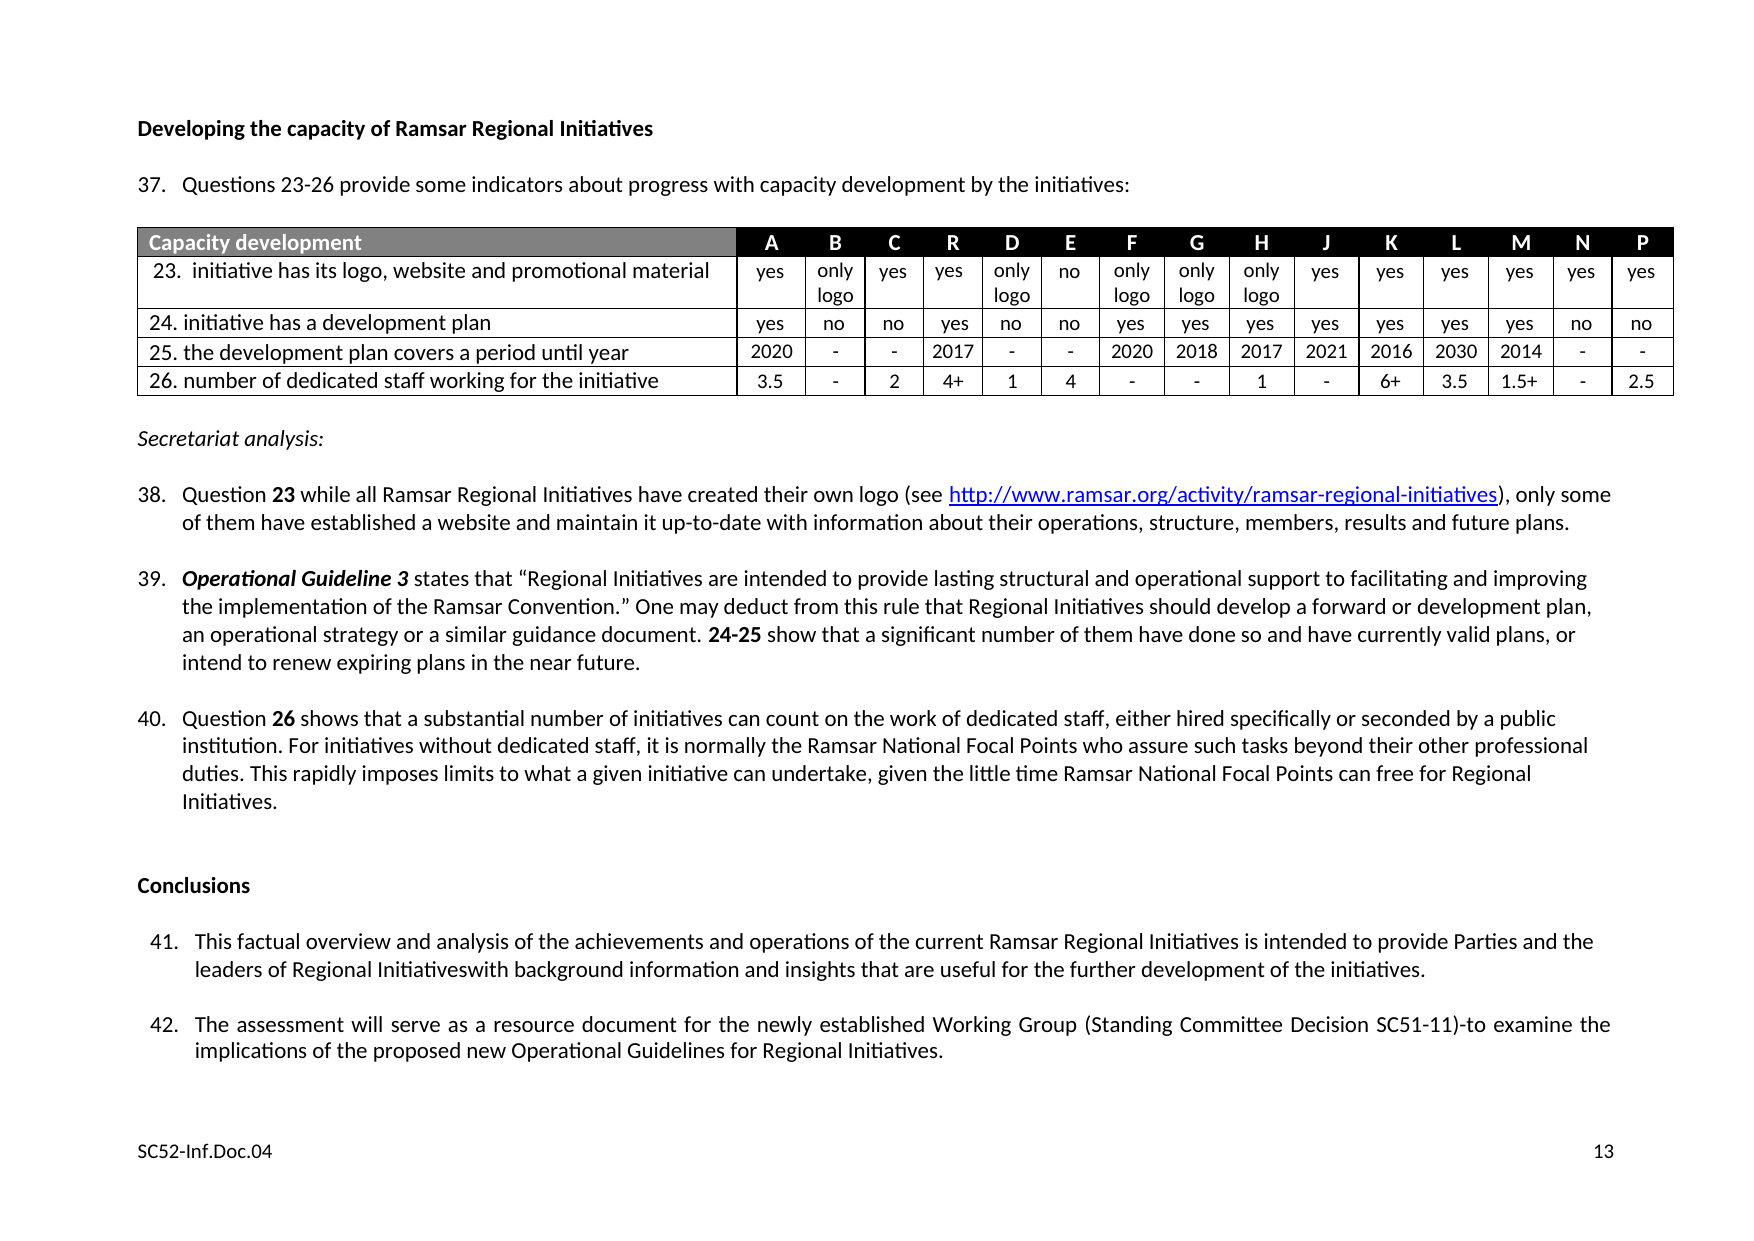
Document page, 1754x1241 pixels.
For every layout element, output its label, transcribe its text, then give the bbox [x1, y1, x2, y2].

table_cell 2016 [1360, 338, 1423, 366]
table_cell no [1613, 309, 1673, 337]
table_cell yes [924, 309, 982, 337]
table_cell yes [1295, 257, 1358, 307]
table_cell no [983, 309, 1041, 337]
table_cell 2030 [1424, 338, 1488, 366]
table_cell yes [1165, 309, 1229, 337]
table_header K [1360, 228, 1423, 256]
subtitle Conclusions [137, 871, 1538, 899]
table_cell 1 [983, 367, 1041, 394]
table_cell 4+ [924, 367, 982, 394]
table_header H [1230, 228, 1294, 256]
table_cell only logo [806, 257, 864, 307]
table_cell yes [1489, 257, 1553, 307]
table_cell - [1165, 367, 1229, 394]
table_cell 2 [866, 367, 923, 394]
table_cell - [1554, 367, 1611, 394]
table_header E [1042, 228, 1099, 256]
table_header J [1295, 228, 1358, 256]
table_cell 3.5 [1424, 367, 1488, 394]
table_cell yes [1360, 309, 1423, 337]
table_cell 4 [1042, 367, 1099, 394]
table_cell 1.5+ [1489, 367, 1553, 394]
table_cell - [806, 367, 864, 394]
table_cell no [1554, 309, 1611, 337]
table_header R [924, 228, 982, 256]
table_cell yes [1295, 309, 1358, 337]
table_cell 2021 [1295, 338, 1358, 366]
table_cell yes [738, 257, 805, 307]
table_cell 23. initiative has its logo, website and promotional material [138, 257, 736, 307]
table_cell yes [1489, 309, 1553, 337]
table_cell yes [1554, 257, 1611, 307]
table_cell 3.5 [738, 367, 805, 394]
table_cell no [1042, 257, 1099, 307]
table_cell no [806, 309, 864, 337]
table_cell 1 [1230, 367, 1294, 394]
table_cell 24. initiative has a development plan [138, 309, 736, 337]
table_cell 25. the development plan covers a period until year [138, 338, 736, 366]
table_cell 2018 [1165, 338, 1229, 366]
table_header Capacity development [138, 228, 736, 256]
table_cell yes [866, 257, 923, 307]
table_cell 2017 [1230, 338, 1294, 366]
table_cell yes [1424, 257, 1488, 307]
table_cell - [983, 338, 1041, 366]
table_cell 2020 [738, 338, 805, 366]
list Questions 23-26 provide some indicators about progress with capacity development by the initiatives: [137, 171, 1538, 199]
table_header A [738, 228, 805, 256]
table_cell yes [738, 309, 805, 337]
table_header N [1554, 228, 1611, 256]
table_header D [983, 228, 1041, 256]
table_cell no [1042, 309, 1099, 337]
table_header C [866, 228, 923, 256]
table_cell - [1554, 338, 1611, 366]
table_cell only logo [1230, 257, 1294, 307]
table_header B [806, 228, 864, 256]
table_cell yes [924, 257, 982, 307]
table_cell yes [1360, 257, 1423, 307]
table_cell 26. number of dedicated staff working for the initiative [138, 367, 736, 394]
list Operational Guideline 3 states that “Regional Initiatives are intended to provide lasting structural and operational support to facilitating and improving the implementation of the Ramsar Convention.” One may deduct from this rule that Regional Initiatives should develop a forward or development plan, an operational strategy or a similar guidance document. 24-25 show that a significant number of them have done so and have currently valid plans, or intend to renew expiring plans in the near future. [137, 564, 1614, 676]
table_cell yes [1230, 309, 1294, 337]
table_cell yes [1424, 309, 1488, 337]
table_cell - [866, 338, 923, 366]
table_cell 2.5 [1613, 367, 1673, 394]
text Secretariat analysis: [137, 424, 1538, 452]
table_cell - [1295, 367, 1358, 394]
table_cell yes [1613, 257, 1673, 307]
table_cell yes [1100, 309, 1164, 337]
list Question 23 while all Ramsar Regional Initiatives have created their own logo (see http://www.ramsar.org/activity/ramsar-regional-initiatives), only some of them have established a website and maintain it up-to-date with information about their operations, structure, members, results and future plans. [137, 480, 1614, 536]
table_cell no [866, 309, 923, 337]
subtitle Developing the capacity of Ramsar Regional Initiatives [137, 114, 1538, 143]
table_header P [1613, 228, 1673, 256]
table_header G [1165, 228, 1229, 256]
table_cell - [806, 338, 864, 366]
table_cell - [1100, 367, 1164, 394]
table_cell - [1042, 338, 1099, 366]
table_cell 2014 [1489, 338, 1553, 366]
table_cell only logo [1100, 257, 1164, 307]
table_header M [1489, 228, 1553, 256]
table_cell 6+ [1360, 367, 1423, 394]
table_cell 2020 [1100, 338, 1164, 366]
list This factual overview and analysis of the achievements and operations of the current Ramsar Regional Initiatives is intended to provide Parties and the leaders of Regional Initiativeswith background information and insights that are useful for the further development of the initiatives. [150, 927, 1614, 983]
table_cell only logo [1165, 257, 1229, 307]
table_header L [1424, 228, 1488, 256]
table_cell only logo [983, 257, 1041, 307]
table_header F [1100, 228, 1164, 256]
list The assessment will serve as a resource document for the newly established Working Group (Standing Committee Decision SC51-11)-to examine the implications of the proposed new Operational Guidelines for Regional Initiatives. [150, 1011, 1614, 1064]
table_cell 2017 [924, 338, 982, 366]
table_cell - [1613, 338, 1673, 366]
list Question 26 shows that a substantial number of initiatives can count on the work of dedicated staff, either hired specifically or seconded by a public institution. For initiatives without dedicated staff, it is normally the Ramsar National Focal Points who assure such tasks beyond their other professional duties. This rapidly imposes limits to what a given initiative can undertake, given the little time Ramsar National Focal Points can free for Regional Initiatives. [137, 704, 1614, 815]
